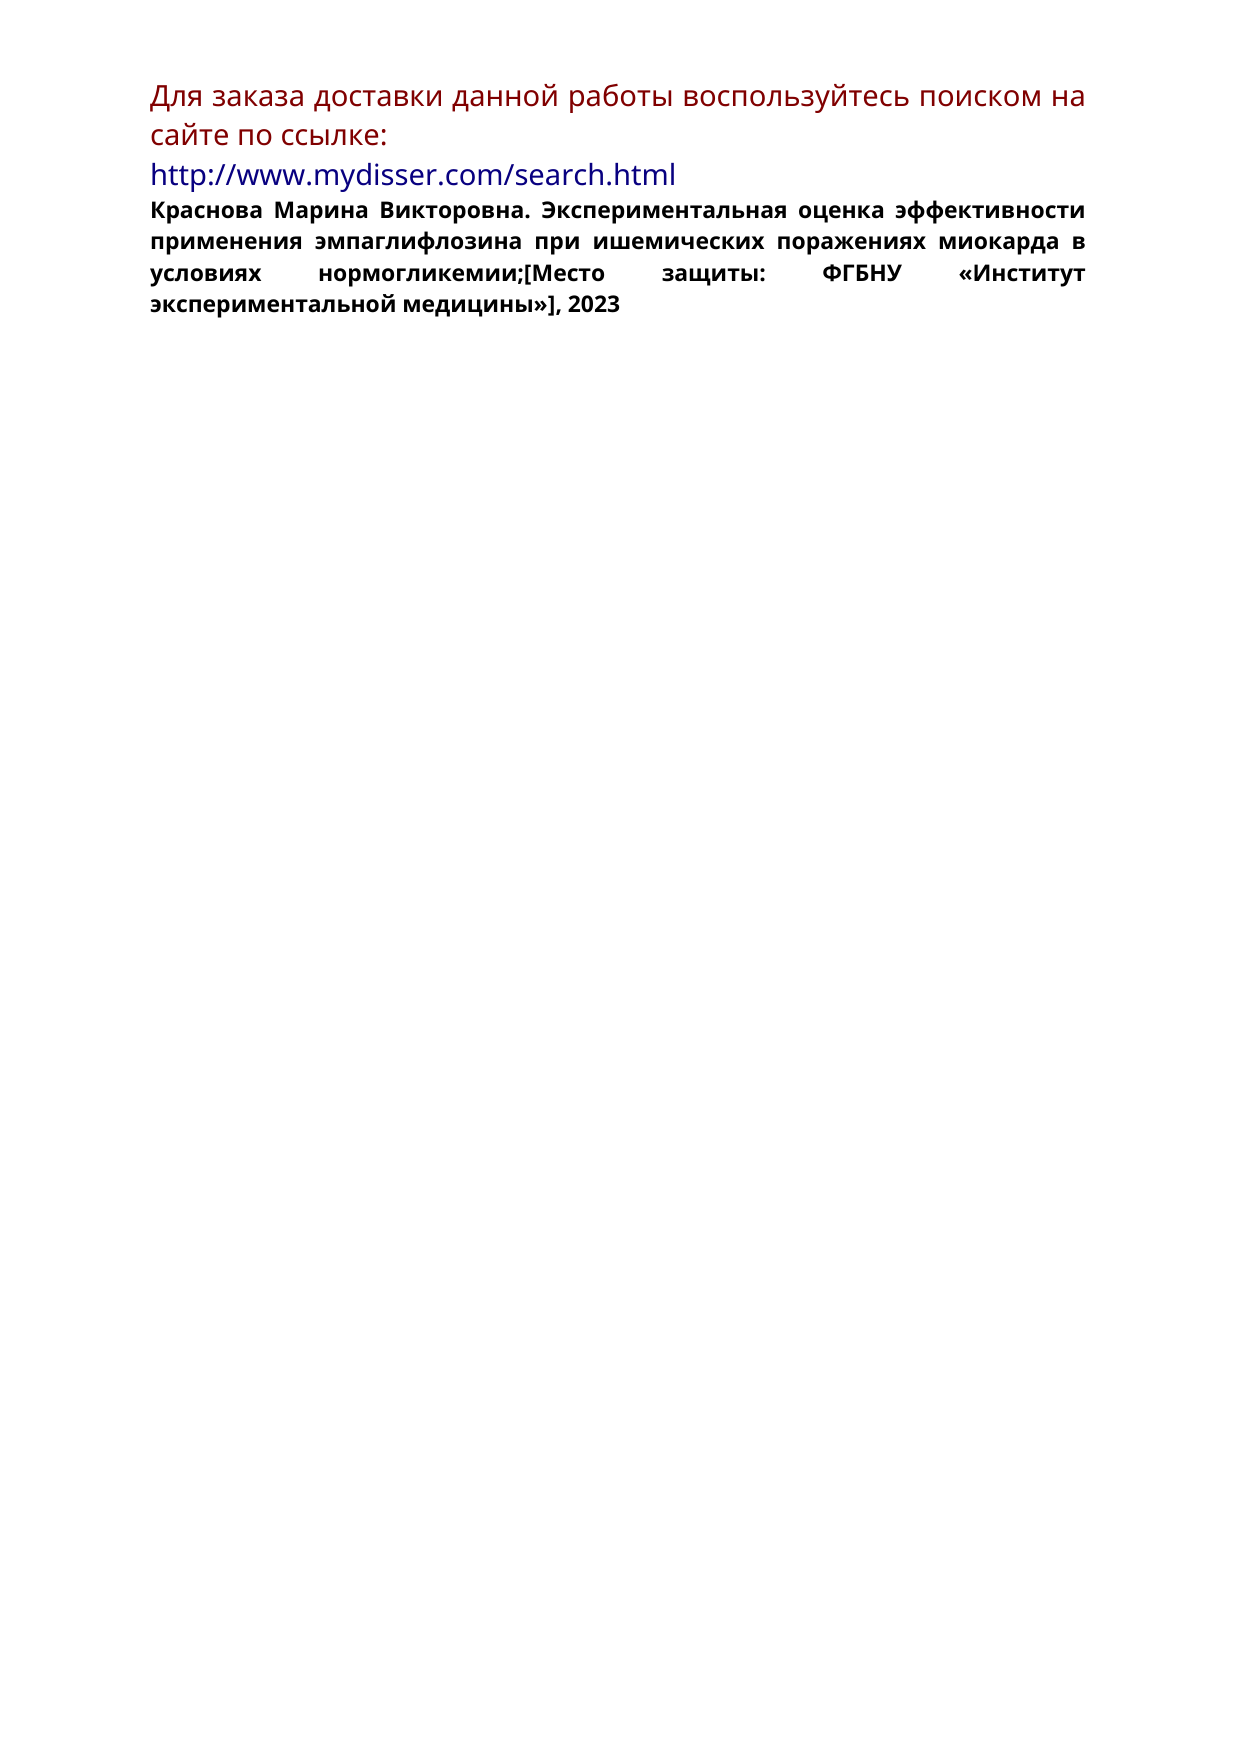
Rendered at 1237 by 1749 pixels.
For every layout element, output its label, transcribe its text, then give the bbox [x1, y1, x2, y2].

text Краснова Марина Викторовна. Экспериментальная оценка эффективности применения эмпаглифлозина при ишемических поражениях миокарда в условиях нормогликемии;[Место защиты: ФГБНУ «Институт экспериментальной медицины»], 2023 [150, 194, 1086, 319]
